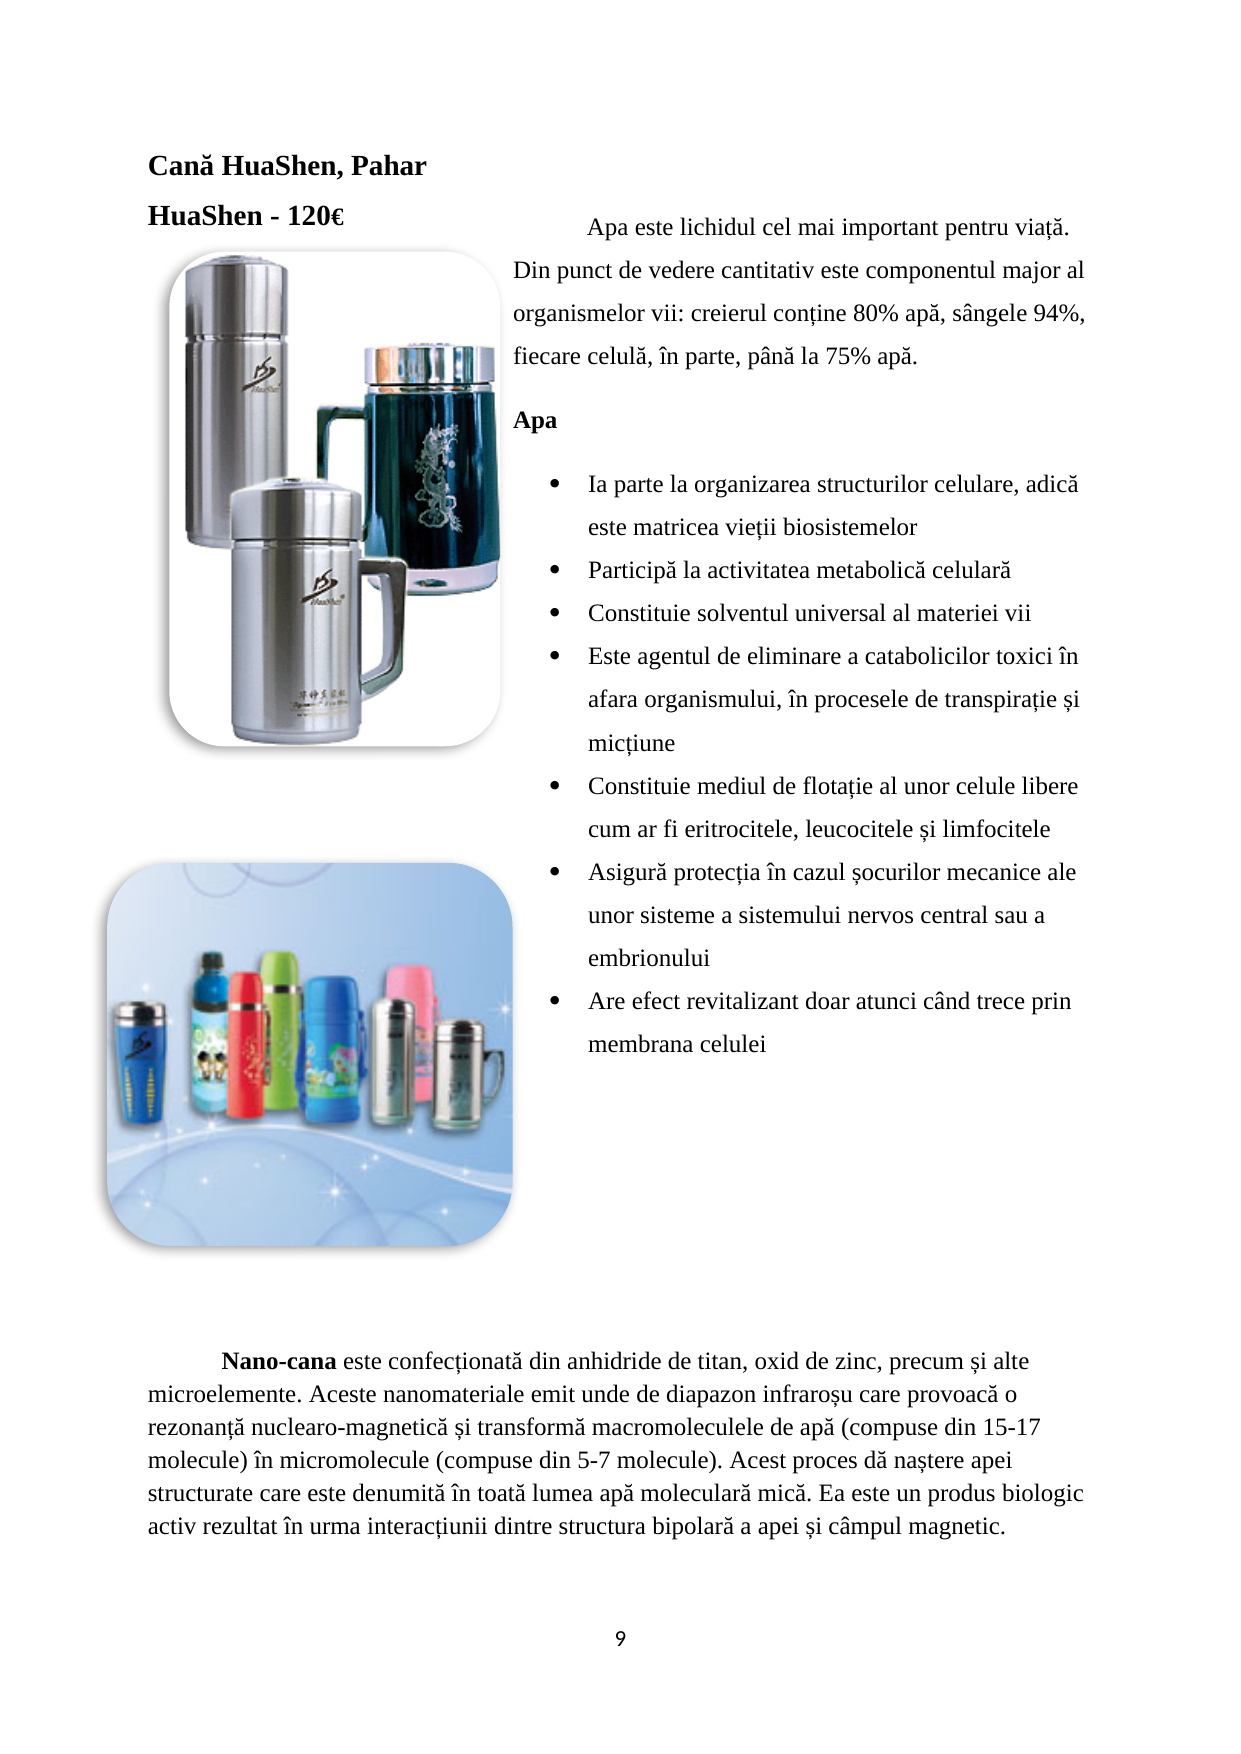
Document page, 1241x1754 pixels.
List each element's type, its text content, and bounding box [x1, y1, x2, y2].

list Are efect revitalizant doar atunci când trece prin membrana celulei [550, 986, 1093, 1058]
list Constituie mediul de flotație al unor celule libere cum ar fi eritrocitele, leucocitele și limfocitele [550, 771, 1093, 843]
list Este agentul de eliminare a catabolicilor toxici în afara organismului, în procesele de transpirație și micțiune [550, 641, 1093, 756]
list Ia parte la organizarea structurilor celulare, adică este matricea vieții biosistemelor [550, 469, 1093, 541]
text Nano-cana este confecționată din anhidride de titan, oxid de zinc, precum și alte microelemente. Aceste nanomateriale emit unde de diapazon infraroșu care provoacă o rezonanță nuclearo-magnetică și transformă macromoleculele de apă (compuse din 15-17 molecule) în micromolecule (compuse din 5-7 molecule). Acest proces dă naștere apei structurate care este denumită în toată lumea apă moleculară mică. Ea este un produs biologic activ rezultat în urma interacțiunii dintre structura bipolară a apei și câmpul magnetic. [148, 1346, 1093, 1540]
list Participă la activitatea metabolică celulară [550, 555, 1093, 584]
picture [107, 862, 513, 1246]
text Apa este lichidul cel mai important pentru viață. Din punct de vedere cantitativ este componentul major al organismelor vii: creierul conține 80% apă, sângele 94%, fiecare celulă, în parte, până la 75% apă. [513, 212, 1093, 370]
list Asigură protecția în cazul șocurilor mecanice ale unor sisteme a sistemului nervos central sau a embrionului [550, 857, 1093, 972]
list Constituie solventul universal al materiei vii [550, 598, 1093, 627]
picture [169, 251, 501, 747]
text Apa [513, 405, 1093, 434]
